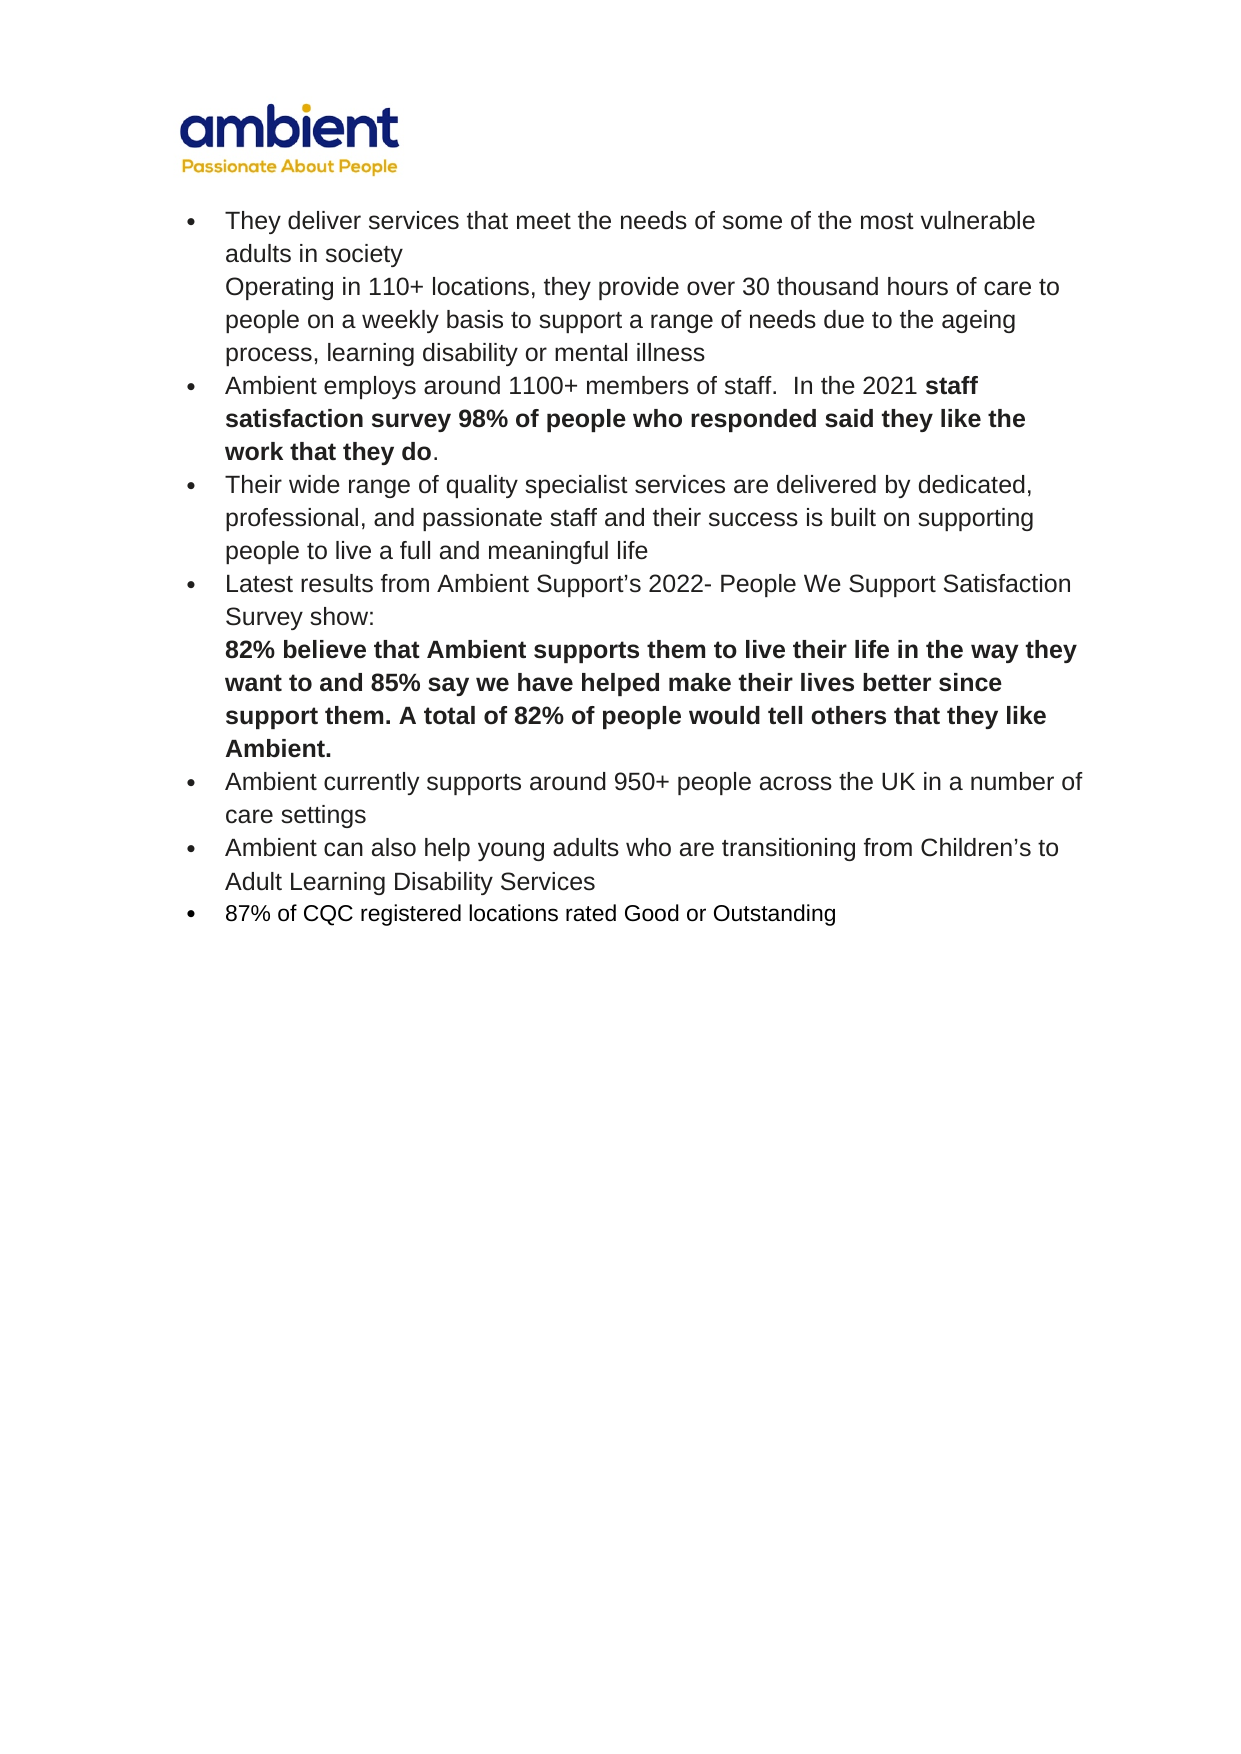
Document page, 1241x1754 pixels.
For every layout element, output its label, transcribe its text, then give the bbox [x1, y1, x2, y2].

list Their wide range of quality specialist services are delivered by dedicated, professional, and passionate staff and their success is built on supporting people to live a full and meaningful life [187, 470, 1090, 565]
picture [150, 73, 429, 206]
list Ambient currently supports around 950+ people across the UK in a number of care settings [187, 767, 1090, 829]
list 87% of CQC registered locations rated Good or Outstanding [187, 899, 1090, 926]
list They deliver services that meet the needs of some of the most vulnerable adults in society Operating in 110+ locations, they provide over 30 thousand hours of care to people on a weekly basis to support a range of needs due to the ageing process, learning disability or mental illness [187, 206, 1090, 367]
list Latest results from Ambient Support’s 2022- People We Support Satisfaction Survey show: 82% believe that Ambient supports them to live their life in the way they want to and 85% say we have helped make their lives better since support them.​ A total of 82% of people would tell others that they like Ambient. [187, 569, 1090, 763]
list Ambient can also help young adults who are transitioning from Children’s to Adult Learning Disability Services [187, 833, 1090, 895]
list Ambient employs around 1100+ members of staff. In the 2021 staff satisfaction survey 98% of people who responded said they like the work that they do. [187, 371, 1090, 466]
